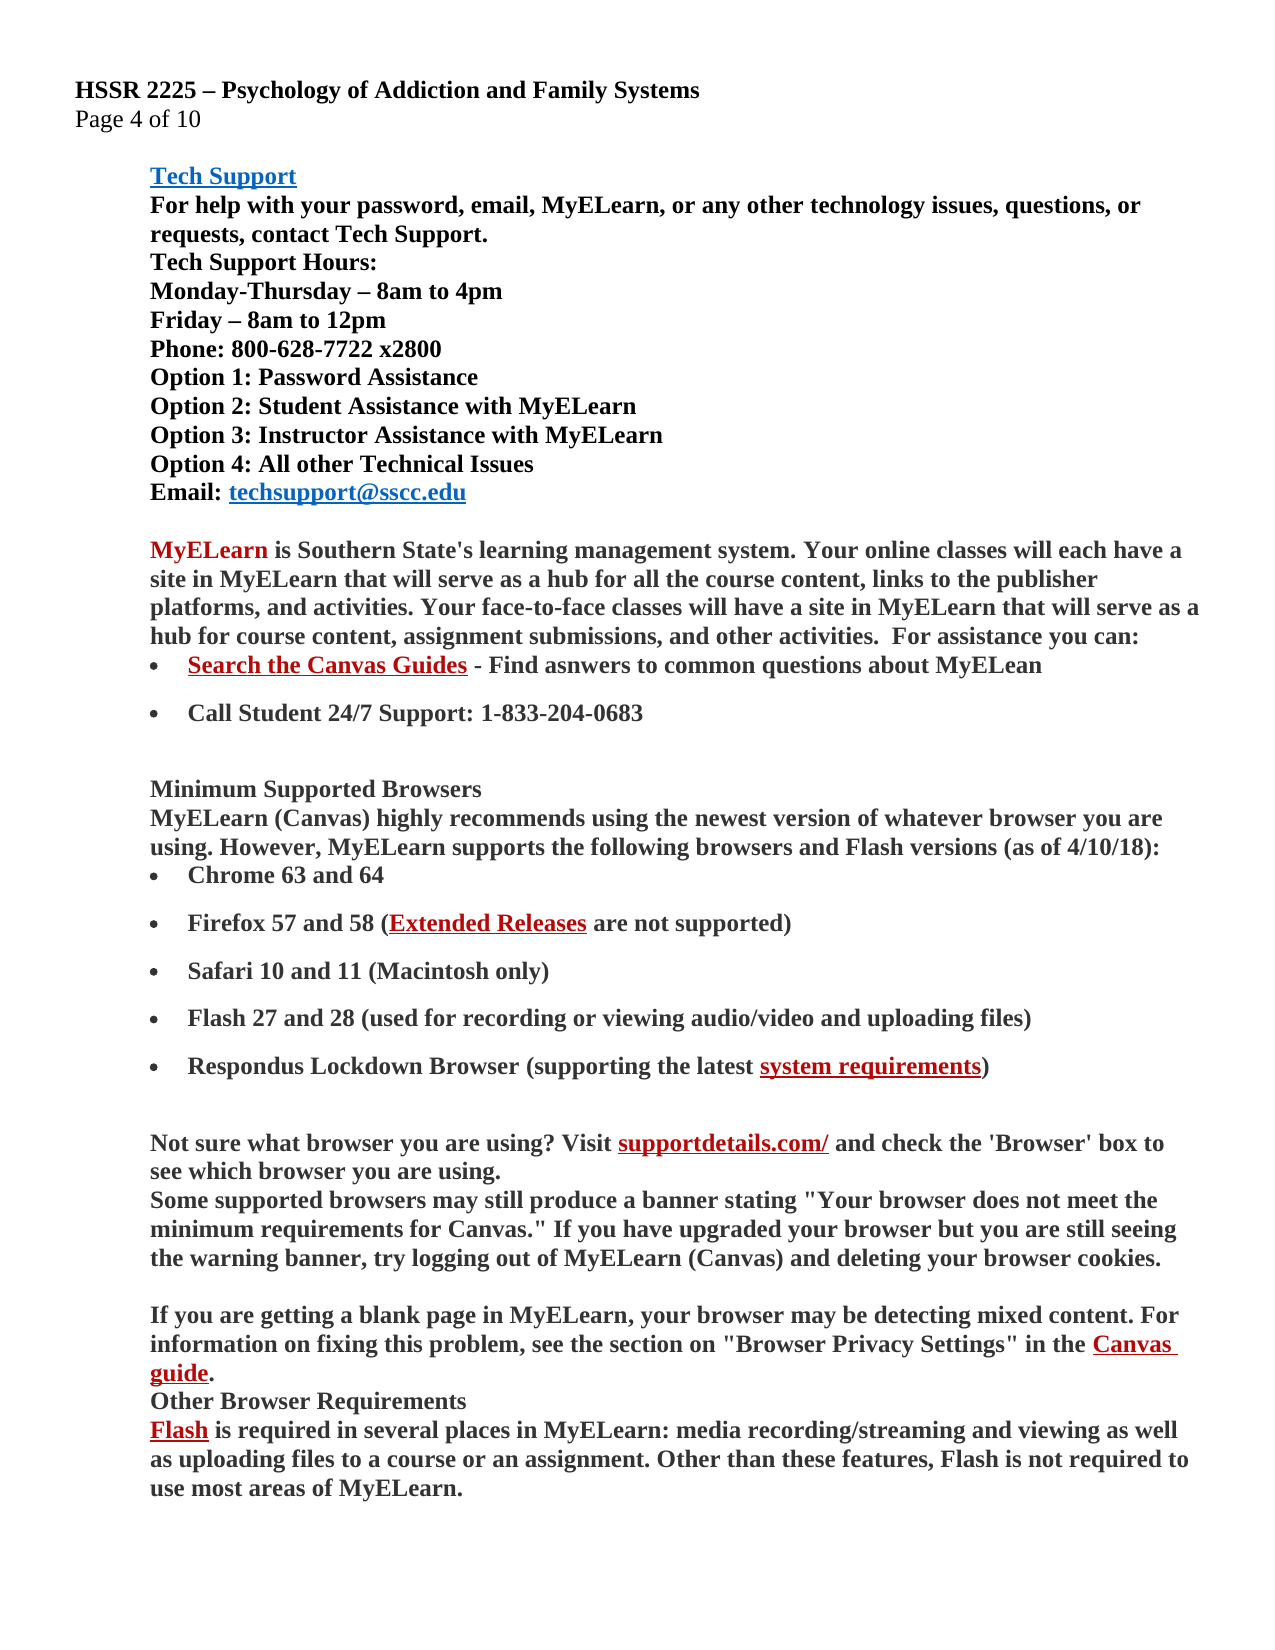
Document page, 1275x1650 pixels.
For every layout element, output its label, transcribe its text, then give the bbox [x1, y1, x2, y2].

text Monday-Thursday – 8am to 4pm [150, 276, 1200, 305]
text Option 2: Student Assistance with MyELearn [150, 391, 1200, 420]
text Friday – 8am to 12pm [150, 305, 1200, 334]
list Call Student 24/7 Support: 1-833-204-0683 [150, 698, 1200, 726]
list Respondus Lockdown Browser (supporting the latest system requirements) [150, 1051, 1200, 1080]
text Minimum Supported Browsers [150, 774, 1200, 803]
text Flash is required in several places in MyELearn: media recording/streaming and viewing as well as uploading files to a course or an assignment. Other than these features, Flash is not required to use most areas of MyELearn. [150, 1415, 1200, 1501]
list Safari 10 and 11 (Macintosh only) [150, 956, 1200, 984]
text For help with your password, email, MyELearn, or any other technology issues, questions, or requests, contact Tech Support. [150, 190, 1200, 247]
text Tech Support Hours: [150, 247, 1200, 276]
text Tech Support [150, 161, 1200, 190]
list Firefox 57 and 58 (Extended Releases are not supported) [150, 908, 1200, 937]
text Not sure what browser you are using? Visit supportdetails.com/ and check the 'Browser' box to see which browser you are using. [150, 1128, 1200, 1185]
text Other Browser Requirements [150, 1386, 1200, 1415]
list Chrome 63 and 64 [150, 860, 1200, 889]
text Phone: 800-628-7722 x2800 [150, 334, 1200, 362]
text If you are getting a blank page in MyELearn, your browser may be detecting mixed content. For information on fixing this problem, see the section on "Browser Privacy Settings" in the Canvas guide. [150, 1300, 1200, 1386]
list Search the Canvas Guides - Find asnwers to common questions about MyELean [150, 650, 1200, 679]
text MyELearn (Canvas) highly recommends using the newest version of whatever browser you are using. However, MyELearn supports the following browsers and Flash versions (as of 4/10/18): [150, 803, 1200, 860]
text Email: techsupport@sscc.edu [150, 477, 1200, 506]
text Option 3: Instructor Assistance with MyELearn [150, 420, 1200, 449]
text Option 1: Password Assistance [150, 362, 1200, 391]
text MyELearn is Southern State's learning management system. Your online classes will each have a site in MyELearn that will serve as a hub for all the course content, links to the publisher platforms, and activities. Your face-to-face classes will have a site in MyELearn that will serve as a hub for course content, assignment submissions, and other activities. For assistance you can: [150, 535, 1200, 650]
text Option 4: All other Technical Issues [150, 449, 1200, 477]
list Flash 27 and 28 (used for recording or viewing audio/video and uploading files) [150, 1003, 1200, 1032]
text Some supported browsers may still produce a banner stating "Your browser does not meet the minimum requirements for Canvas." If you have upgraded your browser but you are still seeing the warning banner, try logging out of MyELearn (Canvas) and deleting your browser cookies. [150, 1185, 1200, 1271]
